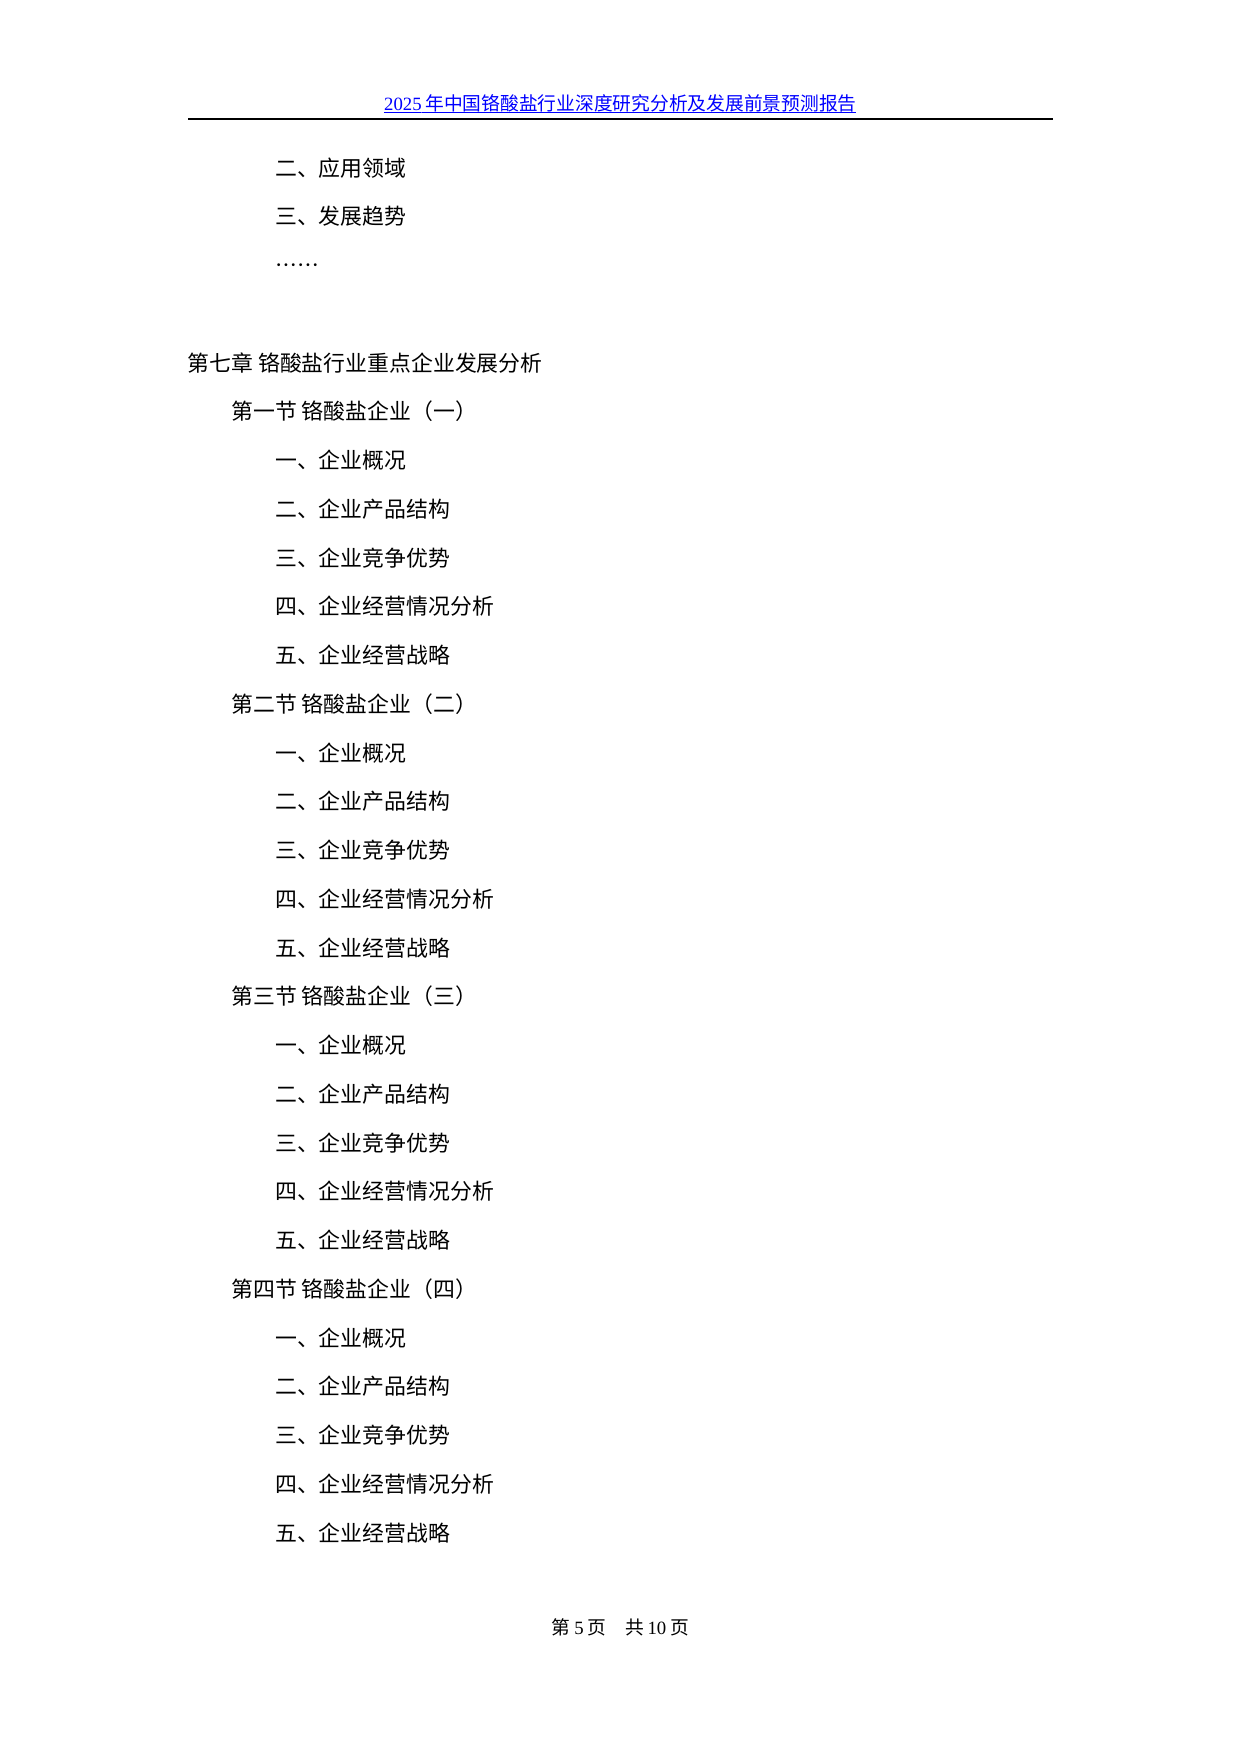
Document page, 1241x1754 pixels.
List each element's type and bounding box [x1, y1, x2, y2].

text [187, 150, 1053, 1548]
